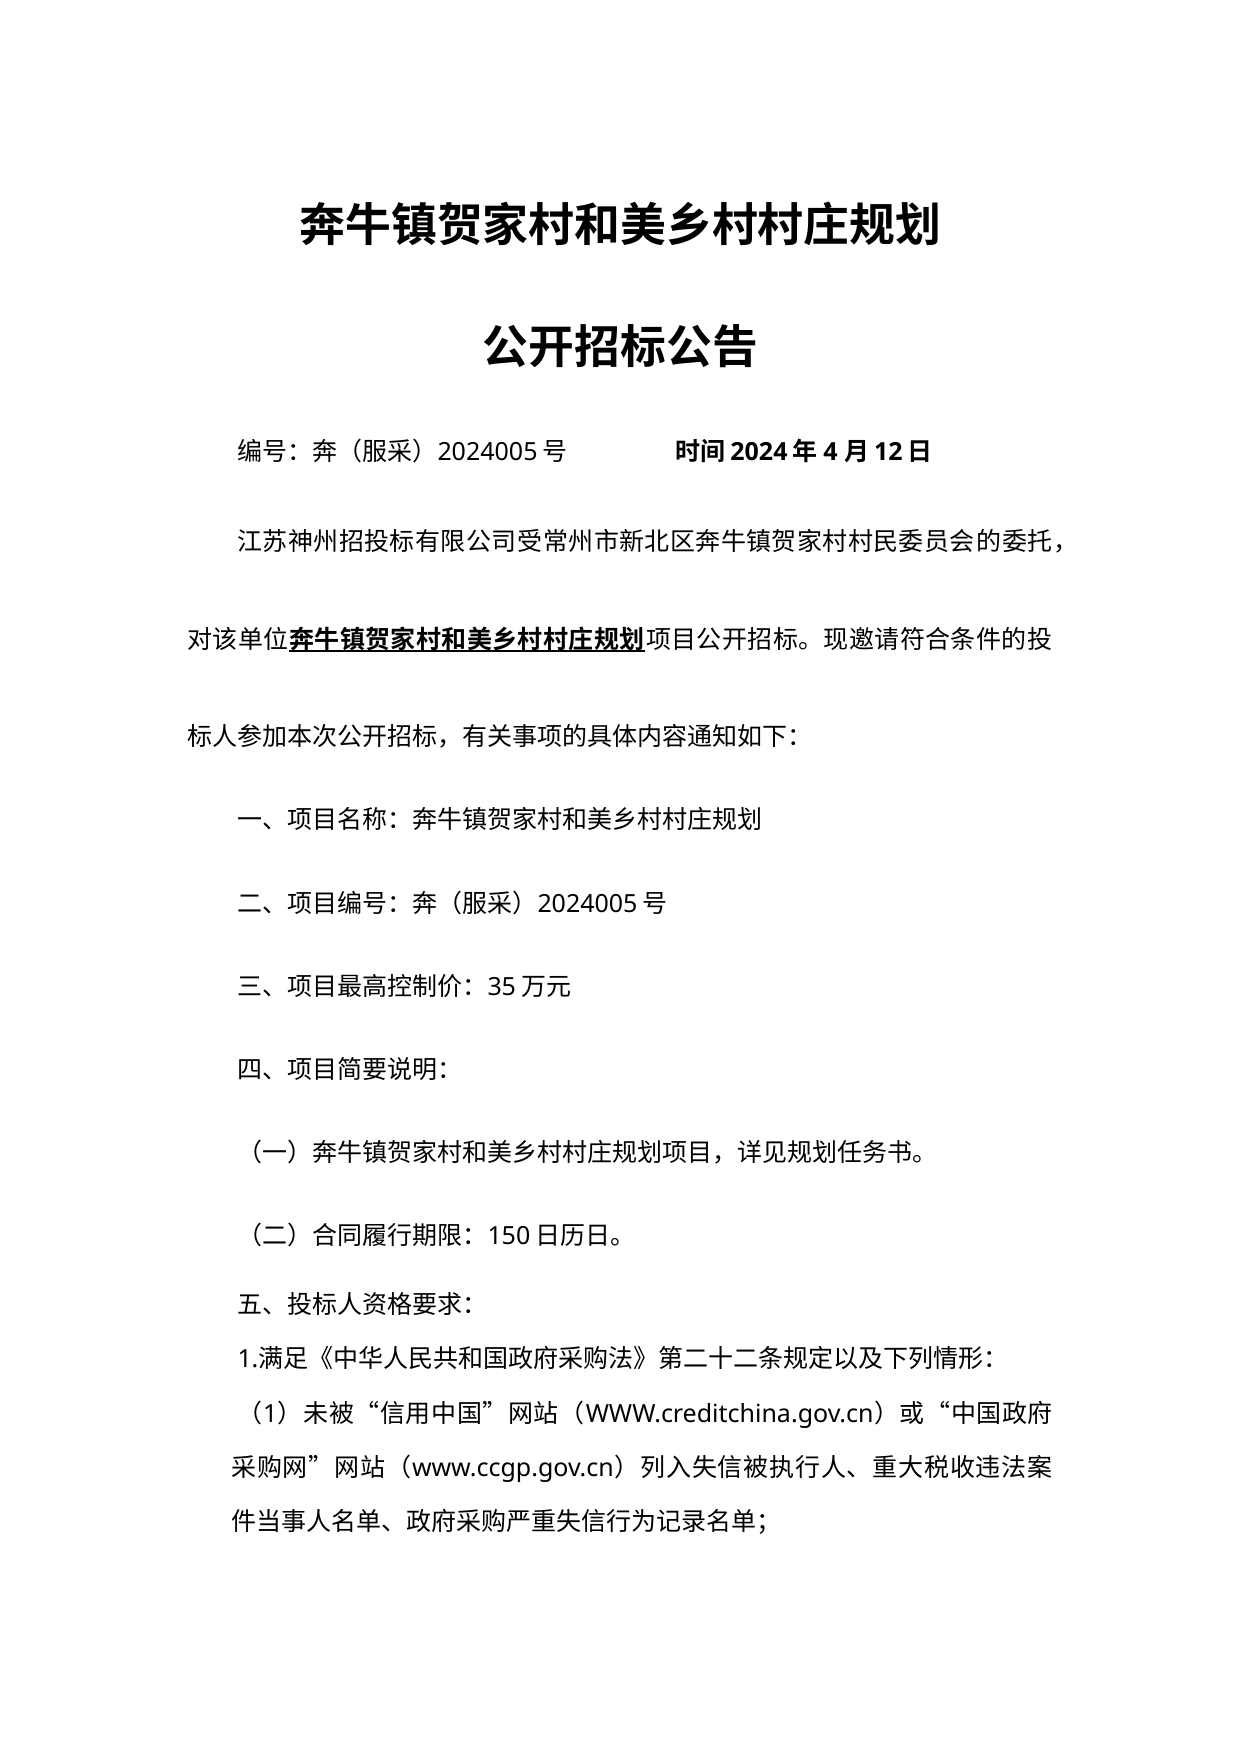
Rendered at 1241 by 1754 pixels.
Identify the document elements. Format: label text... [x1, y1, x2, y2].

text （二）合同履行期限：150日历日。 [187, 1201, 1053, 1266]
text 二、项目编号：奔（服采）2024005号 [187, 869, 1053, 934]
text 三、项目最高控制价：35万元 [187, 952, 1053, 1017]
text （1）未被“信用中国”网站（WWW.creditchina.gov.cn）或“中国政府采购网”网站（www.ccgp.gov.cn）列入失信被执行人、重大税收违法案件当事人名单、政府采购严重失信行为记录名单； [231, 1393, 1053, 1538]
text 江苏神州招投标有限公司受常州市新北区奔牛镇贺家村村民委员会的委托，对该单位奔牛镇贺家村和美乡村村庄规划项目公开招标。现邀请符合条件的投标人参加本次公开招标，有关事项的具体内容通知如下： [187, 507, 1053, 767]
text 五、投标人资格要求： [187, 1284, 1053, 1321]
text 公开招标公告 [187, 295, 1053, 392]
text 一、项目名称：奔牛镇贺家村和美乡村村庄规划 [187, 786, 1053, 851]
text 编号：奔（服采）2024005号 时间2024年 4 月12日 [187, 417, 1053, 482]
text 奔牛镇贺家村和美乡村村庄规划 [187, 172, 1053, 270]
text 1.满足《中华人民共和国政府采购法》第二十二条规定以及下列情形： [231, 1339, 1053, 1375]
text 四、项目简要说明： [187, 1035, 1053, 1100]
text （一）奔牛镇贺家村和美乡村村庄规划项目，详见规划任务书。 [187, 1118, 1053, 1183]
